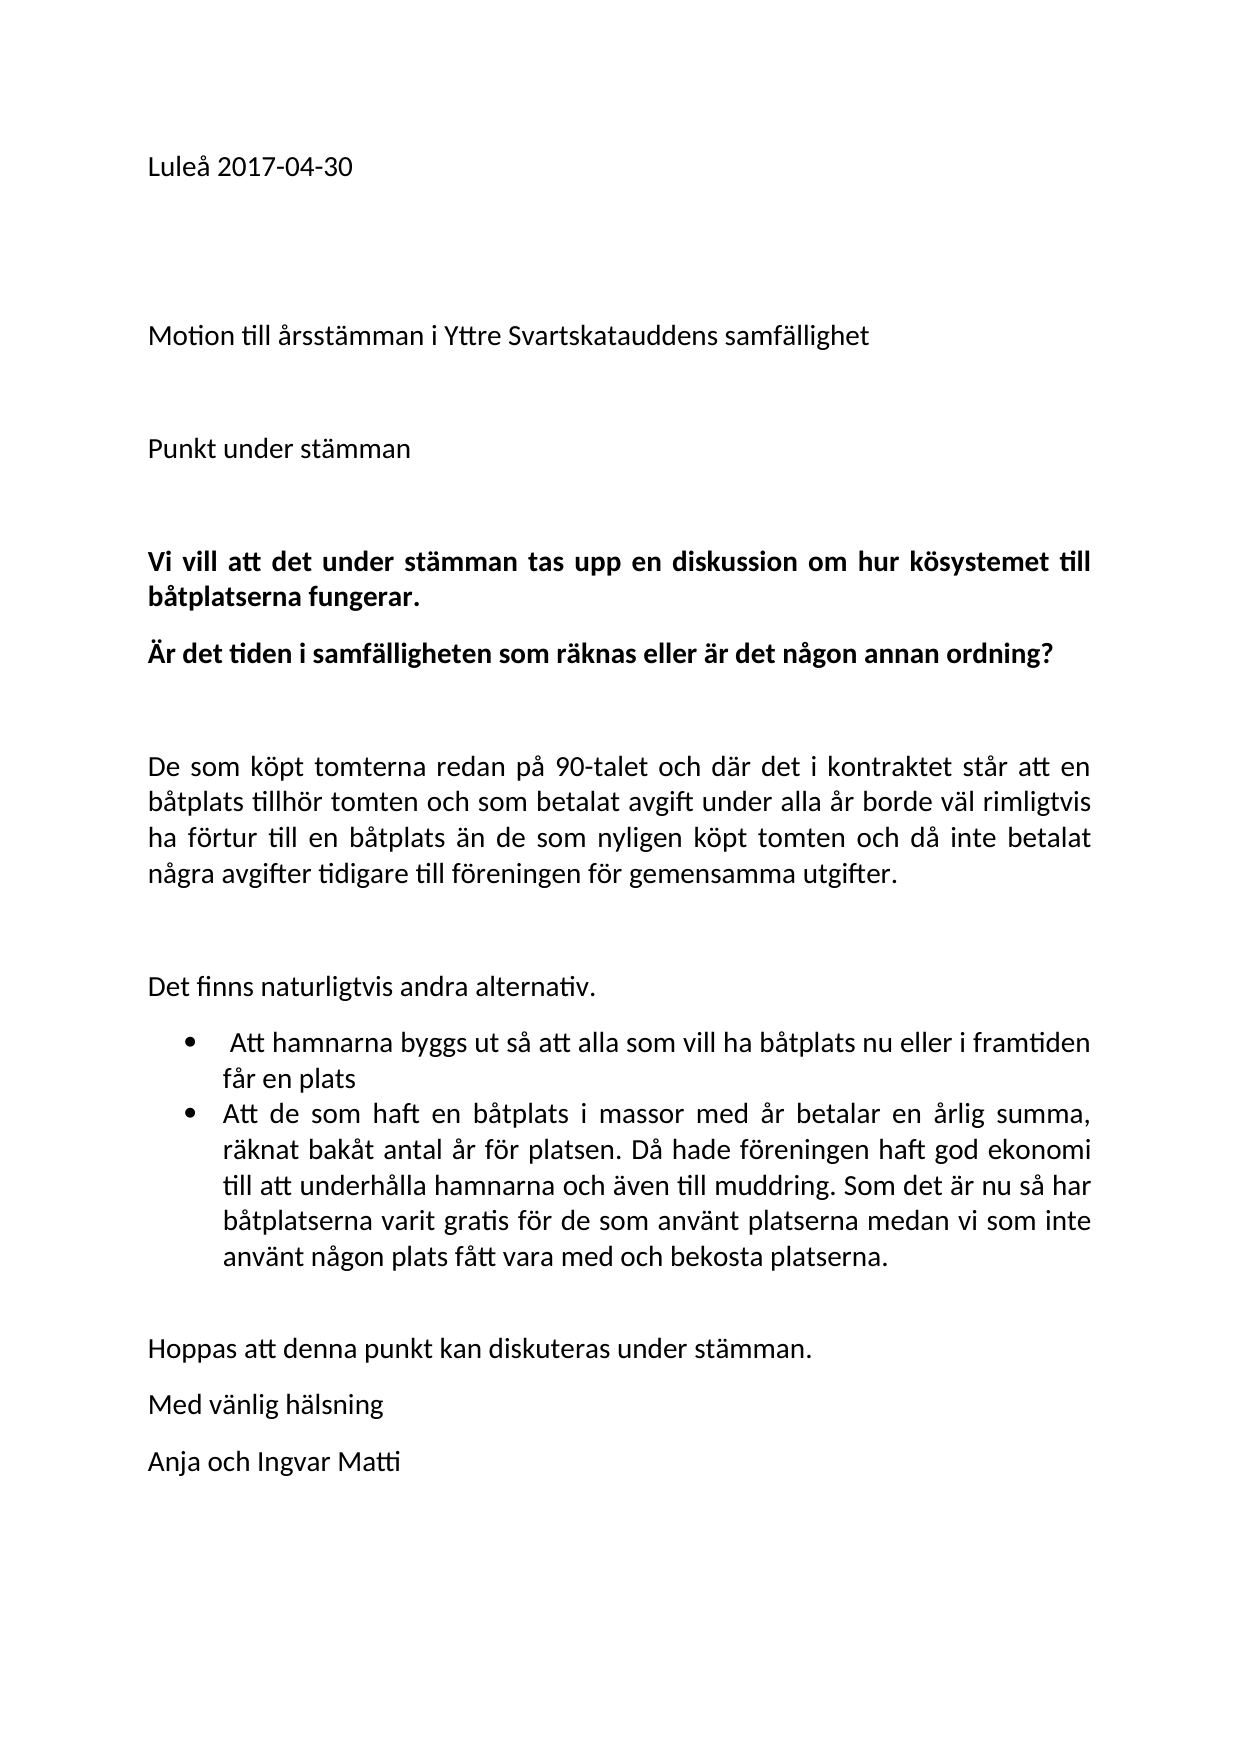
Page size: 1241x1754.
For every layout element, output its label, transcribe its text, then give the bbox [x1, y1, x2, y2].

text Är det tiden i samfälligheten som räknas eller är det någon annan ordning? [148, 635, 1093, 671]
text Motion till årsstämman i Yttre Svartskatauddens samfällighet [148, 317, 1093, 353]
text Vi vill att det under stämman tas upp en diskussion om hur kösystemet till båtplatserna fungerar. [148, 543, 1093, 614]
list Att hamnarna byggs ut så att alla som vill ha båtplats nu eller i framtiden får en plats [185, 1024, 1093, 1095]
text De som köpt tomterna redan på 90-talet och där det i kontraktet står att en båtplats tillhör tomten och som betalat avgift under alla år borde väl rimligtvis ha förtur till en båtplats än de som nyligen köpt tomten och då inte betalat några avgifter tidigare till föreningen för gemensamma utgifter. [148, 748, 1093, 890]
text Punkt under stämman [148, 430, 1093, 466]
text Hoppas att denna punkt kan diskuteras under stämman. [148, 1330, 1093, 1366]
text Luleå 2017-04-30 [148, 148, 1093, 183]
list Att de som haft en båtplats i massor med år betalar en årlig summa, räknat bakåt antal år för platsen. Då hade föreningen haft god ekonomi till att underhålla hamnarna och även till muddring. Som det är nu så har båtplatserna varit gratis för de som använt platserna medan vi som inte använt någon plats fått vara med och bekosta platserna. [185, 1095, 1093, 1273]
text Det finns naturligtvis andra alternativ. [148, 968, 1093, 1003]
text Anja och Ingvar Matti [148, 1443, 1093, 1478]
text Med vänlig hälsning [148, 1386, 1093, 1422]
